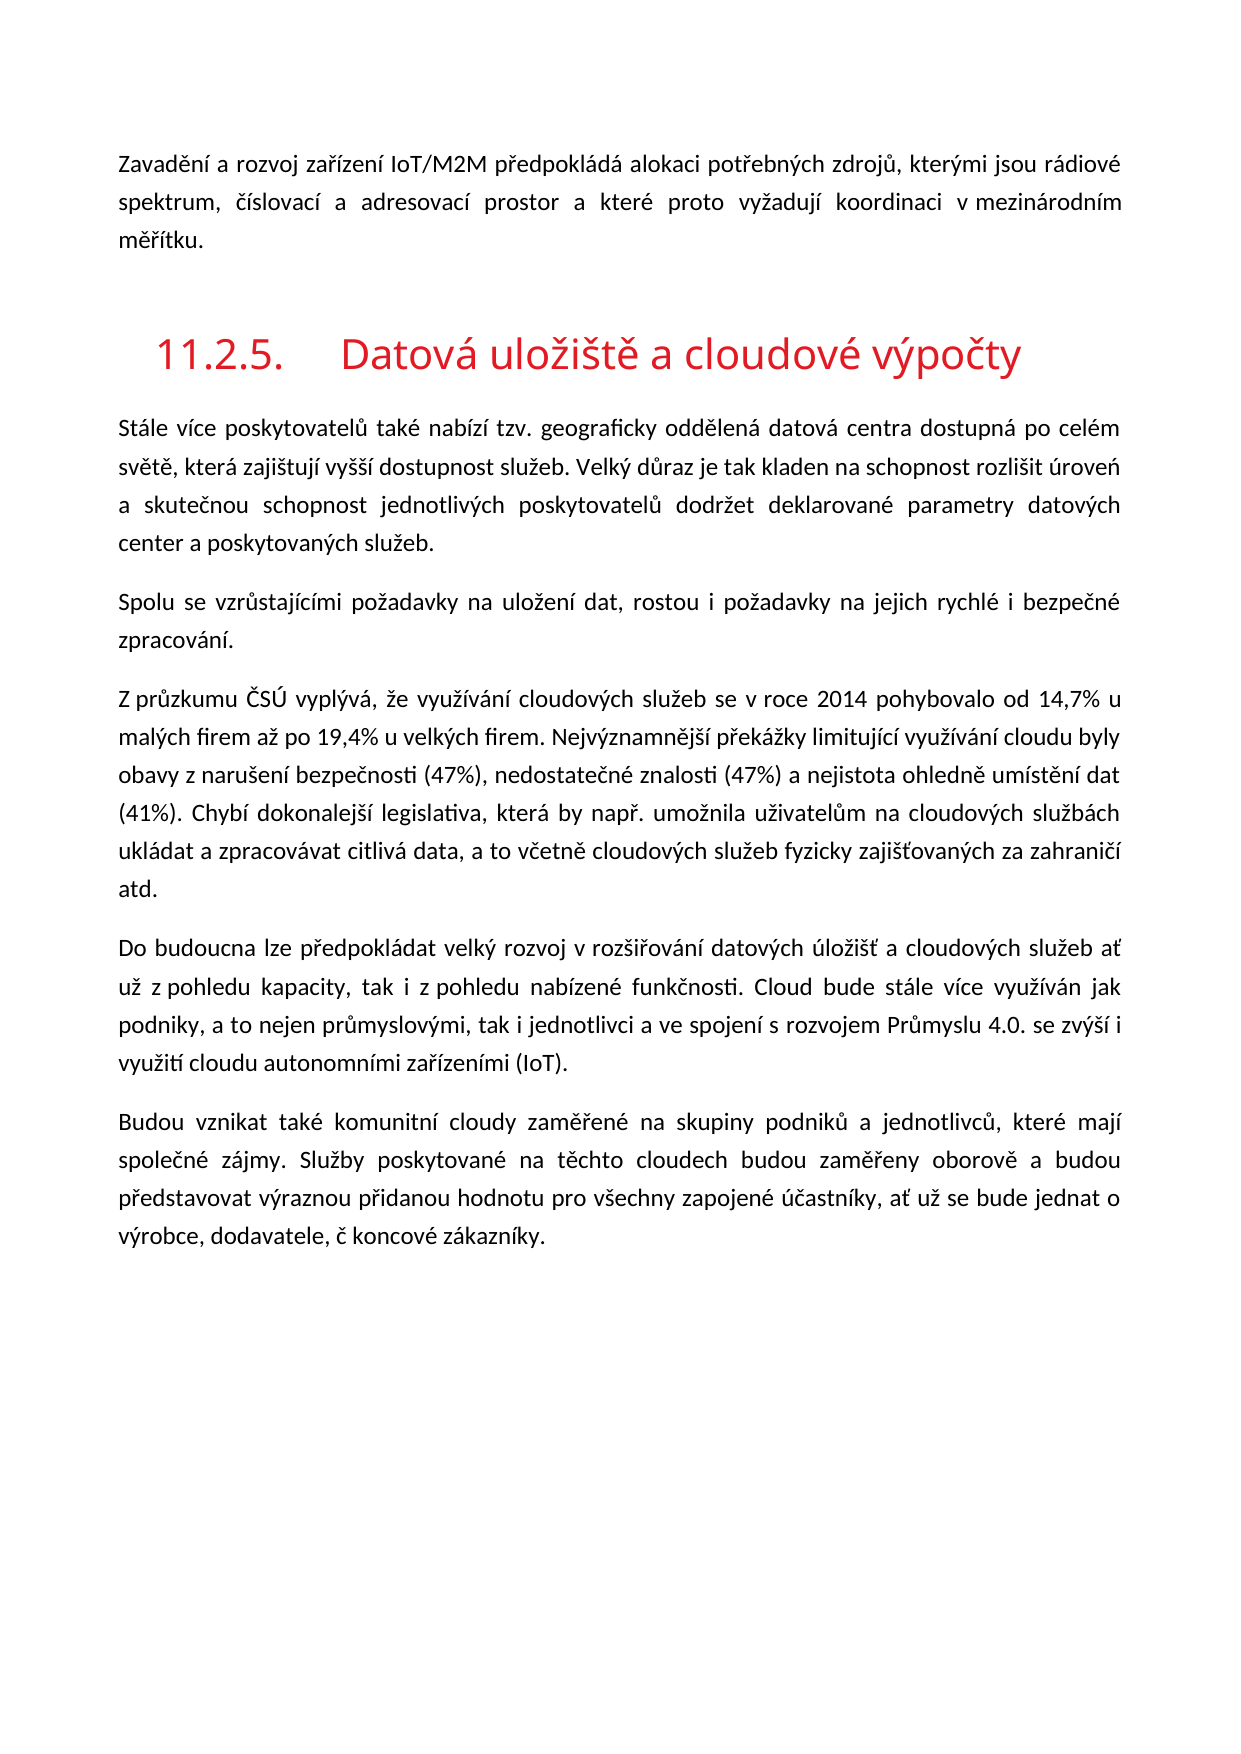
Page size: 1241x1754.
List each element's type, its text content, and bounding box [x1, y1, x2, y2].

text Spolu se vzrůstajícími požadavky na uložení dat, rostou i požadavky na jejich rychlé i bezpečné zpracování. [118, 586, 1122, 654]
text Budou vznikat také komunitní cloudy zaměřené na skupiny podniků a jednotlivců, které mají společné zájmy. Služby poskytované na těchto cloudech budou zaměřeny oborově a budou představovat výraznou přidanou hodnotu pro všechny zapojené účastníky, ať už se bude jednat o výrobce, dodavatele, č koncové zákazníky. [118, 1106, 1122, 1251]
text Zavadění a rozvoj zařízení IoT/M2M předpokládá alokaci potřebných zdrojů, kterými jsou rádiové spektrum, číslovací a adresovací prostor a které proto vyžadují koordinaci v mezinárodním měřítku. [118, 148, 1122, 254]
text Z průzkumu ČSÚ vyplývá, že využívání cloudových služeb se v roce 2014 pohybovalo od 14,7% u malých firem až po 19,4% u velkých firem. Nejvýznamnější překážky limitující využívání cloudu byly obavy z narušení bezpečnosti (47%), nedostatečné znalosti (47%) a nejistota ohledně umístění dat (41%). Chybí dokonalejší legislativa, která by např. umožnila uživatelům na cloudových službách ukládat a zpracovávat citlivá data, a to včetně cloudových služeb fyzicky zajišťovaných za zahraničí atd. [118, 683, 1122, 904]
subtitle Datová uložiště a cloudové výpočty [156, 324, 1122, 381]
text Stále více poskytovatelů také nabízí tzv. geograficky oddělená datová centra dostupná po celém světě, která zajištují vyšší dostupnost služeb. Velký důraz je tak kladen na schopnost rozlišit úroveń a skutečnou schopnost jednotlivých poskytovatelů dodržet deklarované parametry datových center a poskytovaných služeb. [118, 413, 1122, 557]
text Do budoucna lze předpokládat velký rozvoj v rozšiřování datových úložišť a cloudových služeb ať už z pohledu kapacity, tak i z pohledu nabízené funkčnosti. Cloud bude stále více využíván jak podniky, a to nejen průmyslovými, tak i jednotlivci a ve spojení s rozvojem Průmyslu 4.0. se zvýší i využití cloudu autonomními zařízeními (IoT). [118, 933, 1122, 1077]
